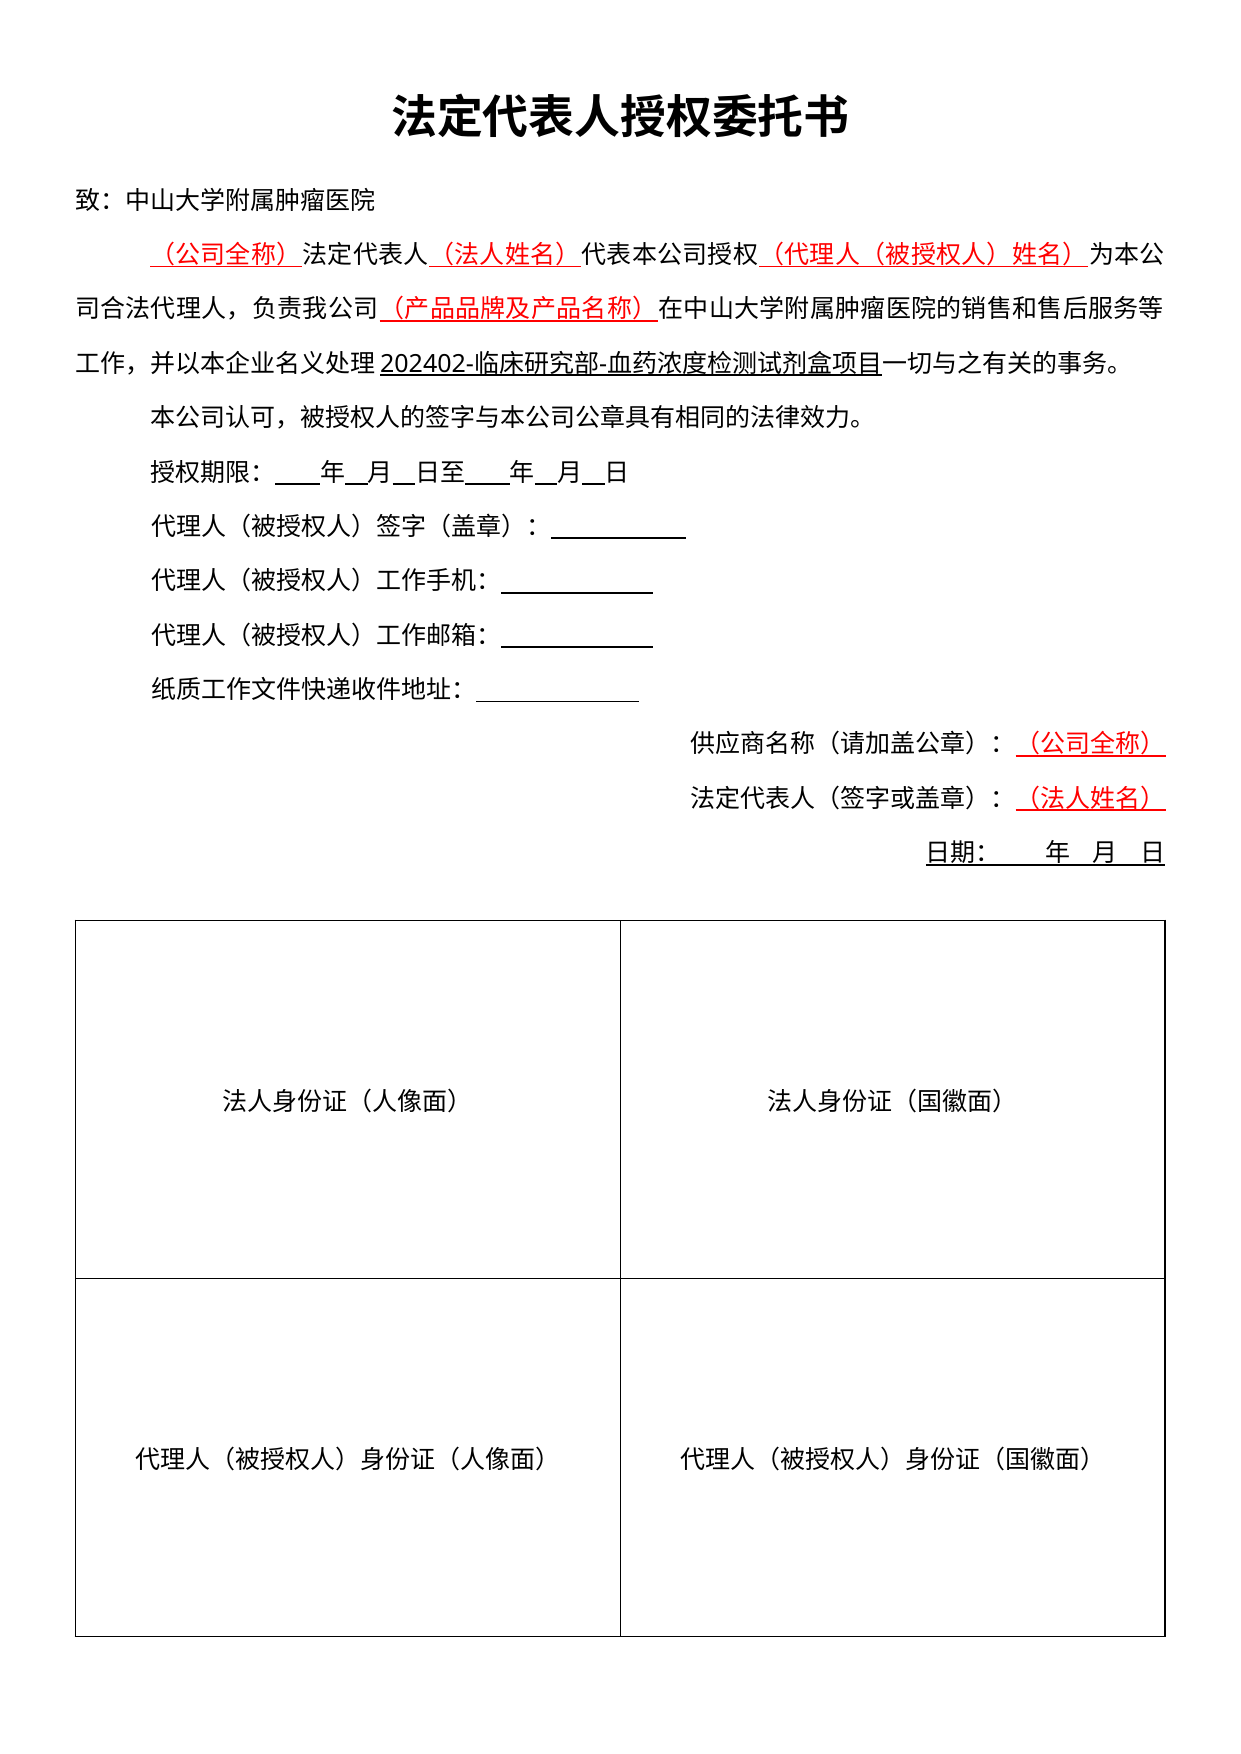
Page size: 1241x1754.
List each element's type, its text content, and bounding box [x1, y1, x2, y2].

text 供应商名称（请加盖公章）：（公司全称） [75, 724, 1165, 760]
text 代理人（被授权人）工作邮箱： [75, 615, 1165, 651]
text 代理人（被授权人）工作手机： [75, 561, 1165, 597]
table_header 法人身份证（国徽面） [621, 921, 1164, 1278]
table_header 法人身份证（人像面） [76, 921, 620, 1278]
table_cell 代理人（被授权人）身份证（人像面） [76, 1279, 620, 1636]
text 法定代表人（签字或盖章）：（法人姓名） [75, 778, 1165, 814]
text 本公司认可，被授权人的签字与本公司公章具有相同的法律效力。 [75, 398, 1165, 434]
text 纸质工作文件快递收件地址： [75, 669, 1165, 706]
text 日期： 年 月 日 [75, 833, 1165, 869]
text 代理人（被授权人）签字（盖章）： [75, 506, 1165, 543]
text （公司全称）法定代表人（法人姓名）代表本公司授权（代理人（被授权人）姓名）为本公司合法代理人，负责我公司（产品品牌及产品名称）在中山大学附属肿瘤医院的销售和售后服务等工作，并以本企业名义处理202402-临床研究部-血药浓度检测试剂盒项目一切与之有关的事务。 [75, 234, 1165, 379]
text 致：中山大学附属肿瘤医院 [75, 180, 1165, 216]
table_cell 代理人（被授权人）身份证（国徽面） [621, 1279, 1164, 1636]
text 授权期限： 年 月 日至 年 月 日 [75, 452, 1165, 488]
text 法定代表人授权委托书 [75, 81, 1165, 147]
